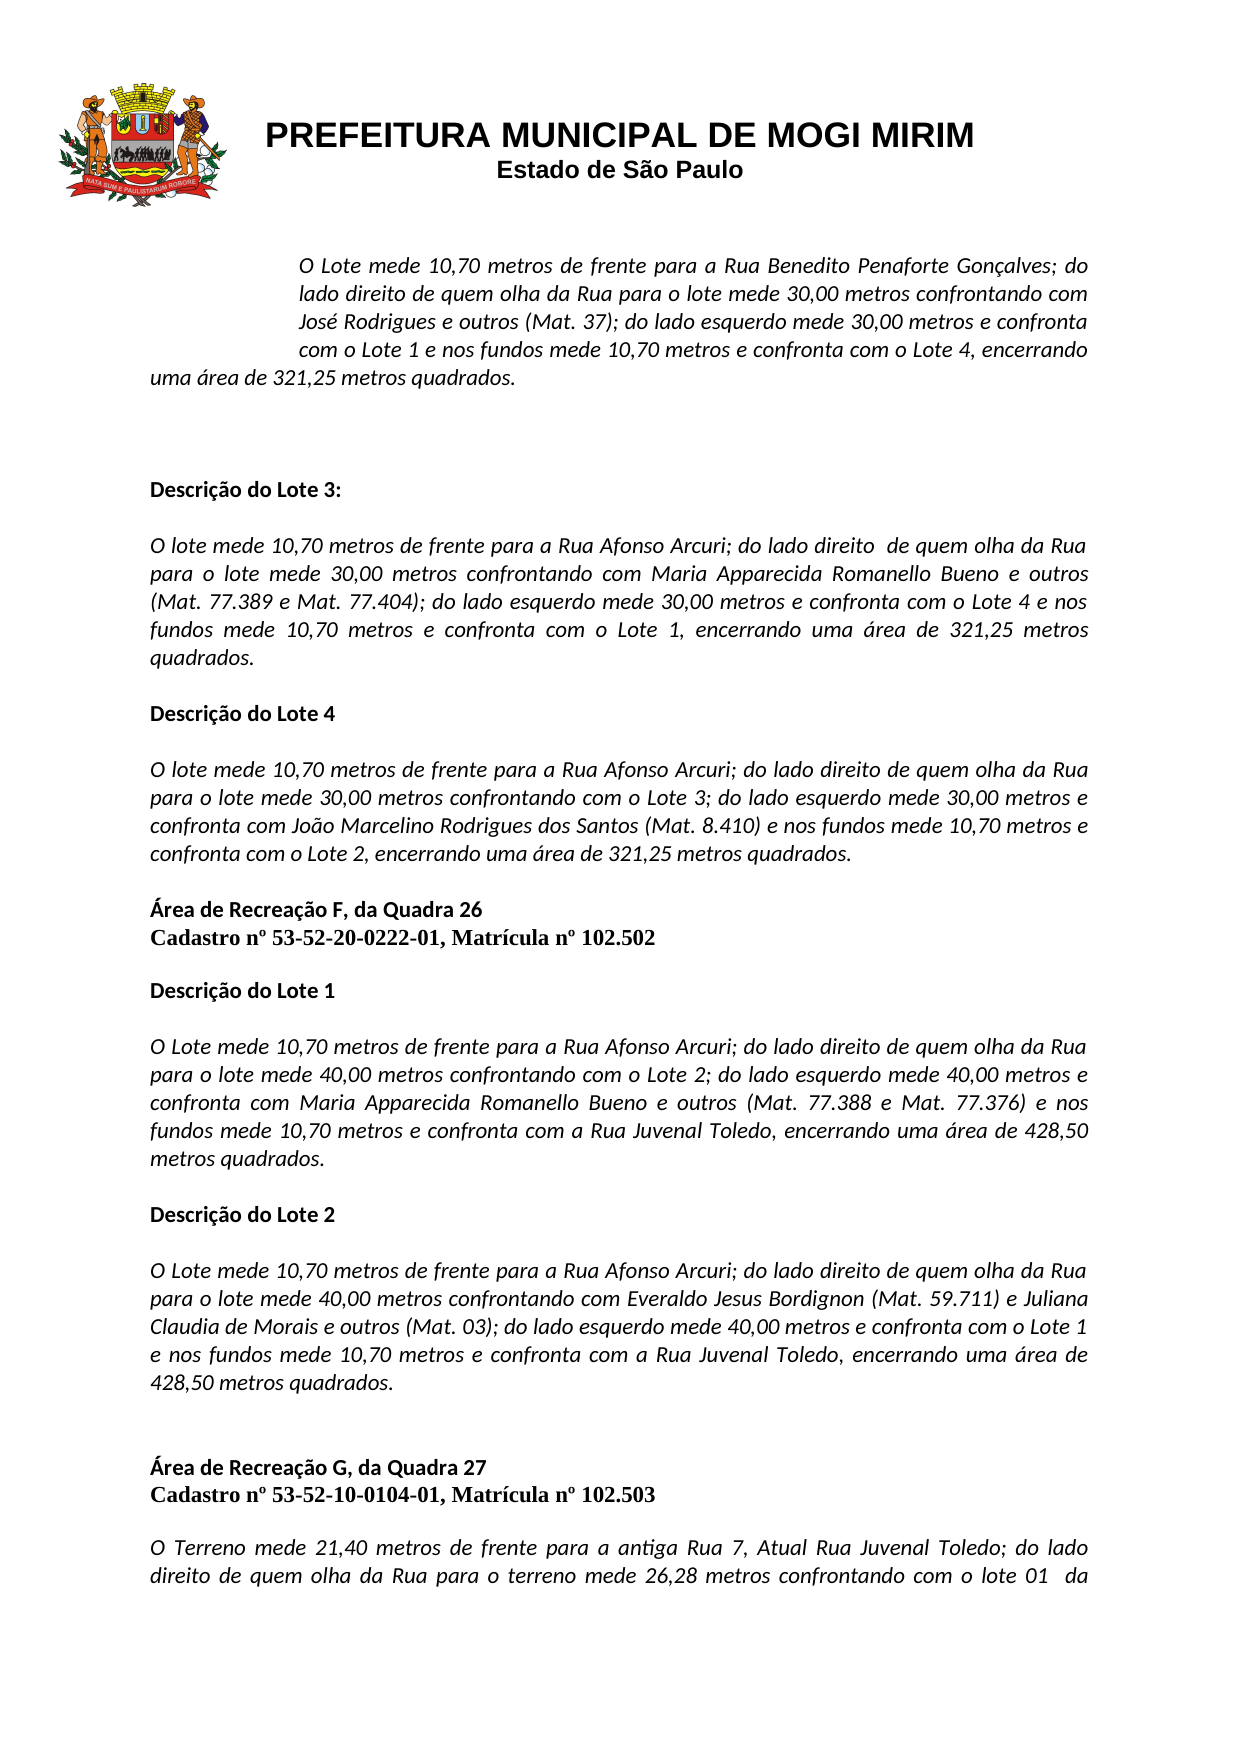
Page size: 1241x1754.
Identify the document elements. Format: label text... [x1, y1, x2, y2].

text Descrição do Lote 1 [150, 976, 1090, 1004]
text O Lote mede 10,70 metros de frente para a Rua Afonso Arcuri; do lado direito de quem olha da Rua para o lote mede 40,00 metros confrontando com Everaldo Jesus Bordignon (Mat. 59.711) e Juliana Claudia de Morais e outros (Mat. 03); do lado esquerdo mede 40,00 metros e confronta com o Lote 1 e nos fundos mede 10,70 metros e confronta com a Rua Juvenal Toledo, encerrando uma área de 428,50 metros quadrados. [150, 1256, 1090, 1397]
text Cadastro nº 53-52-20-0222-01, Matrícula nº 102.502 [150, 923, 1090, 950]
text Área de Recreação F, da Quadra 26 [150, 896, 1090, 923]
text Descrição do Lote 2 [150, 1200, 1090, 1228]
text Área de Recreação G, da Quadra 27 [150, 1453, 1090, 1481]
text Descrição do Lote 3: [150, 475, 1090, 503]
text O lote mede 10,70 metros de frente para a Rua Afonso Arcuri; do lado direito de quem olha da Rua para o lote mede 30,00 metros confrontando com Maria Apparecida Romanello Bueno e outros (Mat. 77.389 e Mat. 77.404); do lado esquerdo mede 30,00 metros e confronta com o Lote 4 e nos fundos mede 10,70 metros e confronta com o Lote 1, encerrando uma área de 321,25 metros quadrados. [150, 531, 1090, 671]
text O Lote mede 10,70 metros de frente para a Rua Benedito Penaforte Gonçalves; do lado direito de quem olha da Rua para o lote mede 30,00 metros confrontando com José Rodrigues e outros (Mat. 37); do lado esquerdo mede 30,00 metros e confronta com o Lote 1 e nos fundos mede 10,70 metros e confronta com o Lote 4, encerrando uma área de 321,25 metros quadrados. [150, 251, 1090, 391]
text O lote mede 10,70 metros de frente para a Rua Afonso Arcuri; do lado direito de quem olha da Rua para o lote mede 30,00 metros confrontando com o Lote 3; do lado esquerdo mede 30,00 metros e confronta com João Marcelino Rodrigues dos Santos (Mat. 8.410) e nos fundos mede 10,70 metros e confronta com o Lote 2, encerrando uma área de 321,25 metros quadrados. [150, 755, 1090, 867]
text Cadastro nº 53-52-10-0104-01, Matrícula nº 102.503 [150, 1481, 1090, 1507]
picture [57, 83, 228, 207]
text Descrição do Lote 4 [150, 699, 1090, 727]
text O Lote mede 10,70 metros de frente para a Rua Afonso Arcuri; do lado direito de quem olha da Rua para o lote mede 40,00 metros confrontando com o Lote 2; do lado esquerdo mede 40,00 metros e confronta com Maria Apparecida Romanello Bueno e outros (Mat. 77.388 e Mat. 77.376) e nos fundos mede 10,70 metros e confronta com a Rua Juvenal Toledo, encerrando uma área de 428,50 metros quadrados. [150, 1032, 1090, 1172]
